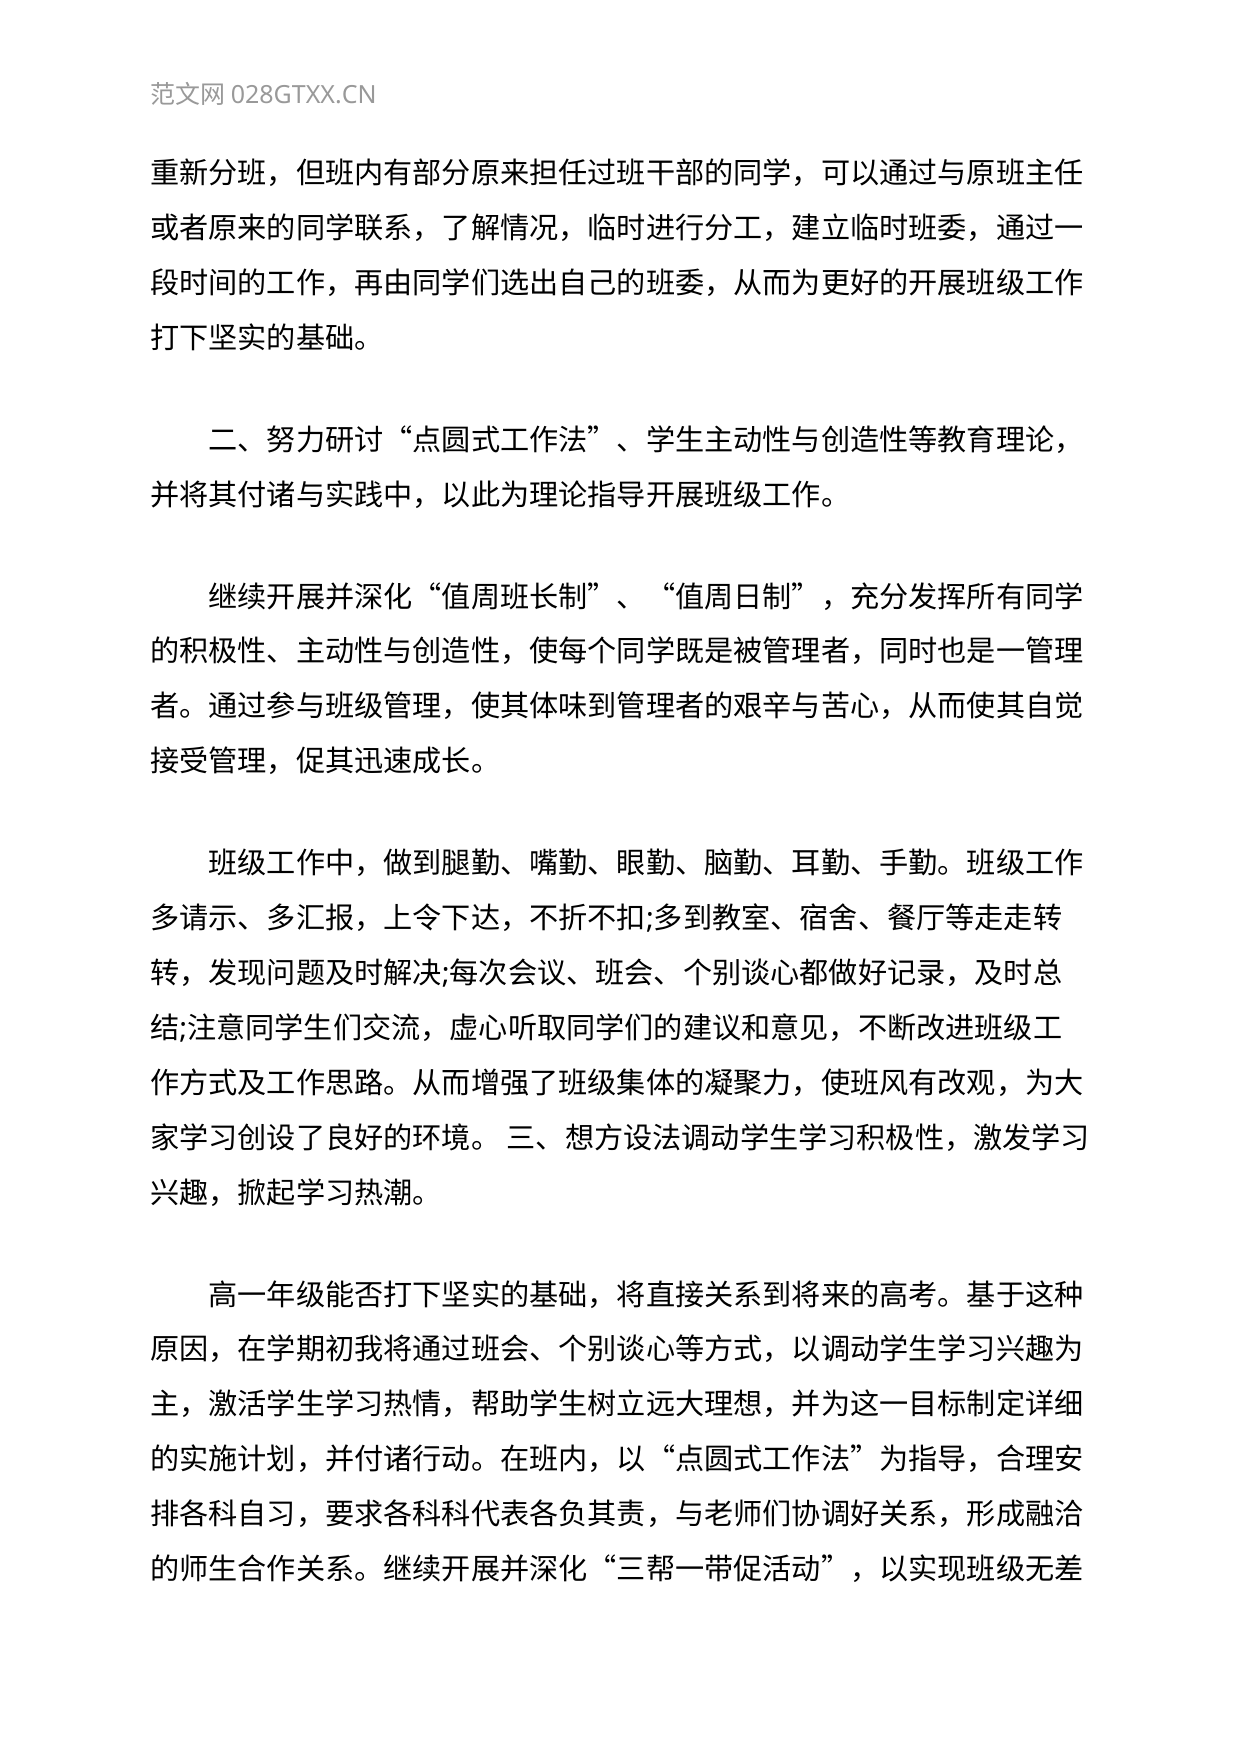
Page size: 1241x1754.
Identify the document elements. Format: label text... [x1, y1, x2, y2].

text 班级工作中，做到腿勤、嘴勤、眼勤、脑勤、耳勤、手勤。班级工作多请示、多汇报，上令下达，不折不扣;多到教室、宿舍、餐厅等走走转转，发现问题及时解决;每次会议、班会、个别谈心都做好记录，及时总结;注意同学生们交流，虚心听取同学们的建议和意见，不断改进班级工作方式及工作思路。从而增强了班级集体的凝聚力，使班风有改观，为大家学习创设了良好的环境。 三、想方设法调动学生学习积极性，激发学习兴趣，掀起学习热潮。 [150, 839, 1090, 1212]
text 继续开展并深化“值周班长制”、“值周日制”，充分发挥所有同学的积极性、主动性与创造性，使每个同学既是被管理者，同时也是一管理者。通过参与班级管理，使其体味到管理者的艰辛与苦心，从而使其自觉接受管理，促其迅速成长。 [150, 573, 1090, 780]
text 二、努力研讨“点圆式工作法”、学生主动性与创造性等教育理论，并将其付诸与实践中，以此为理论指导开展班级工作。 [150, 416, 1090, 514]
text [150, 150, 1090, 357]
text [150, 1271, 1090, 1588]
